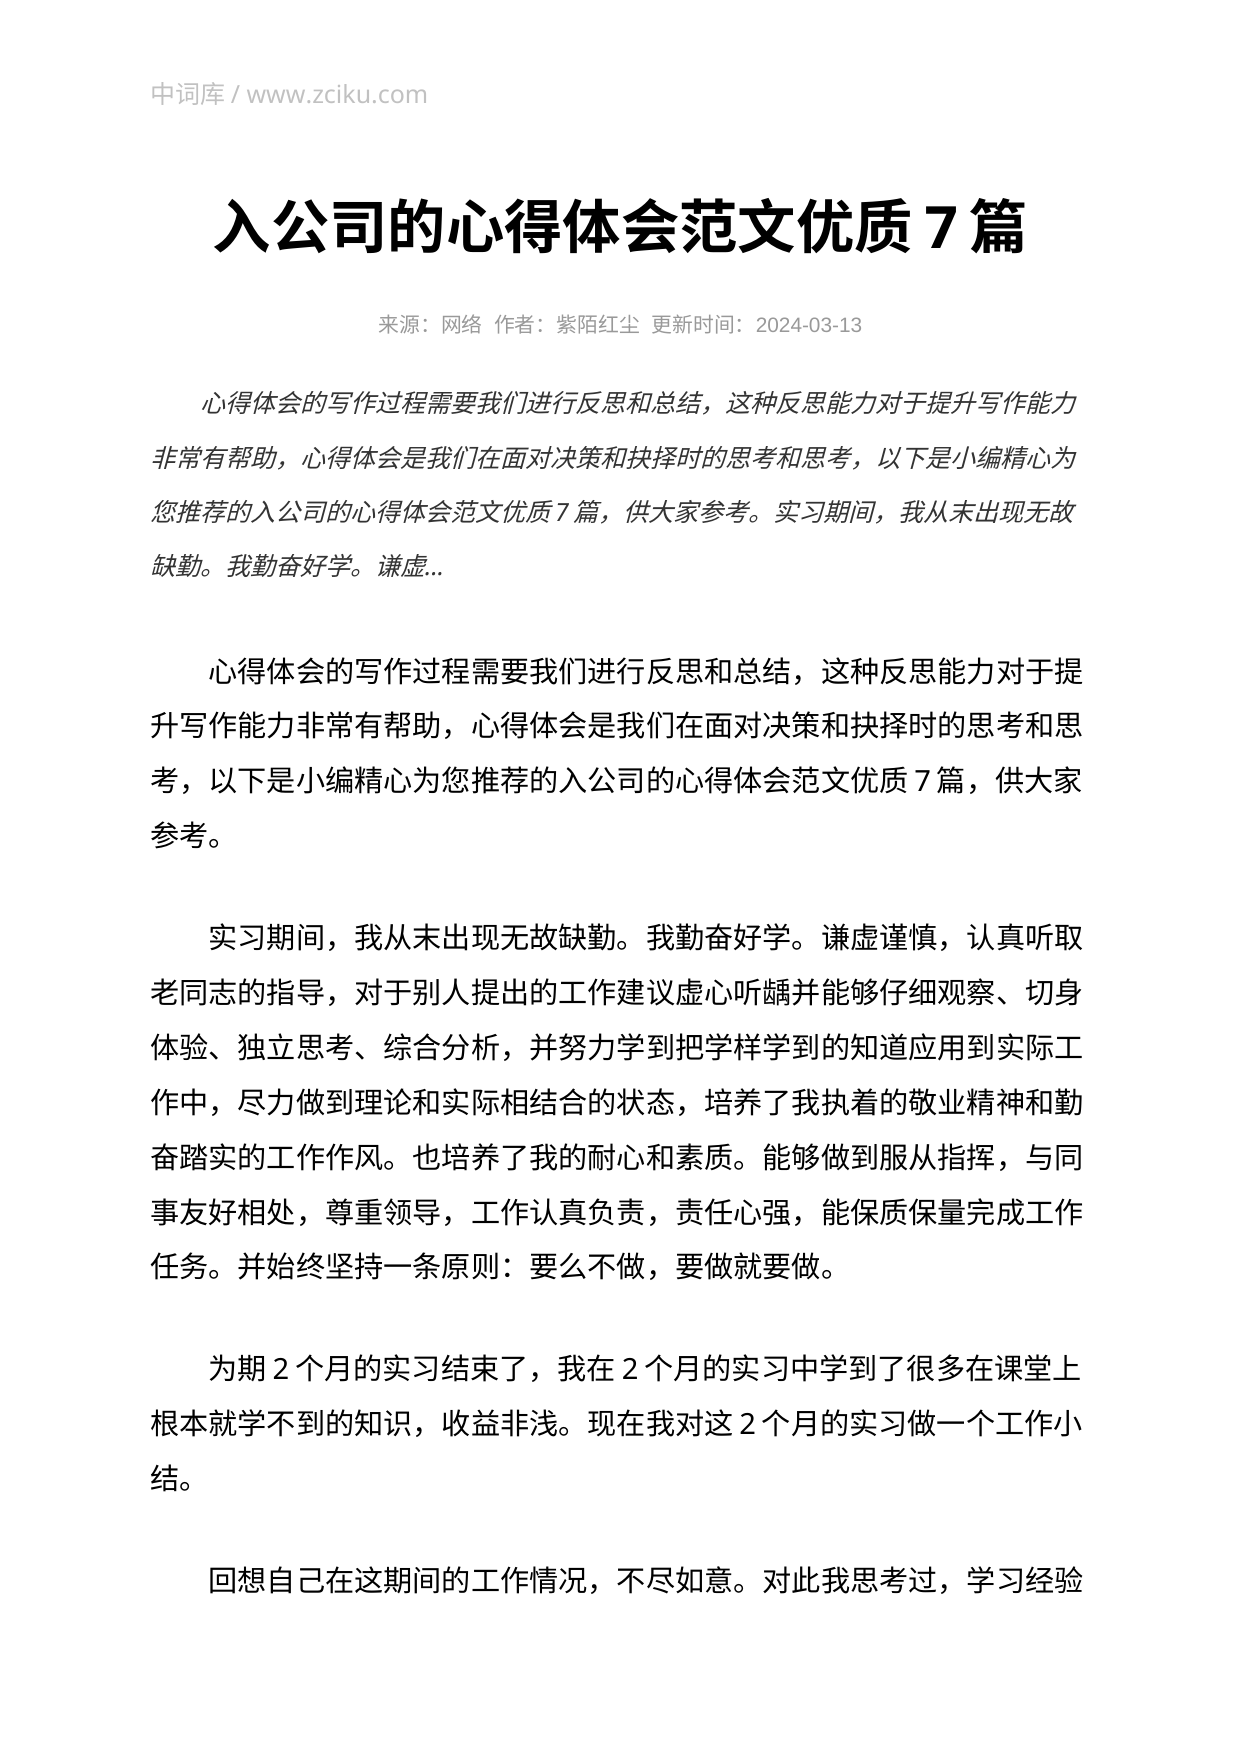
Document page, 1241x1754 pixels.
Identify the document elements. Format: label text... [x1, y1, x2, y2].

text 来源：网络 作者：紫陌红尘 更新时间：2024-03-13 [150, 313, 1090, 337]
text 心得体会的写作过程需要我们进行反思和总结，这种反思能力对于提升写作能力非常有帮助，心得体会是我们在面对决策和抉择时的思考和思考，以下是小编精心为您推荐的入公司的心得体会范文优质7篇，供大家参考。实习期间，我从末出现无故缺勤。我勤奋好学。谦虚... [150, 384, 1090, 583]
text 为期2个月的实习结束了，我在2个月的实习中学到了很多在课堂上根本就学不到的知识，收益非浅。现在我对这2个月的实习做一个工作小结。 [150, 1346, 1090, 1498]
subtitle 入公司的心得体会范文优质7篇 [150, 181, 1090, 266]
text 心得体会的写作过程需要我们进行反思和总结，这种反思能力对于提升写作能力非常有帮助，心得体会是我们在面对决策和抉择时的思考和思考，以下是小编精心为您推荐的入公司的心得体会范文优质7篇，供大家参考。 [150, 648, 1090, 855]
text 实习期间，我从末出现无故缺勤。我勤奋好学。谦虚谨慎，认真听取老同志的指导，对于别人提出的工作建议虚心听龋并能够仔细观察、切身体验、独立思考、综合分析，并努力学到把学样学到的知道应用到实际工作中，尽力做到理论和实际相结合的状态，培养了我执着的敬业精神和勤奋踏实的工作作风。也培养了我的耐心和素质。能够做到服从指挥，与同事友好相处，尊重领导，工作认真负责，责任心强，能保质保量完成工作任务。并始终坚持一条原则：要么不做，要做就要做。 [150, 915, 1090, 1286]
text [150, 1558, 1090, 1600]
